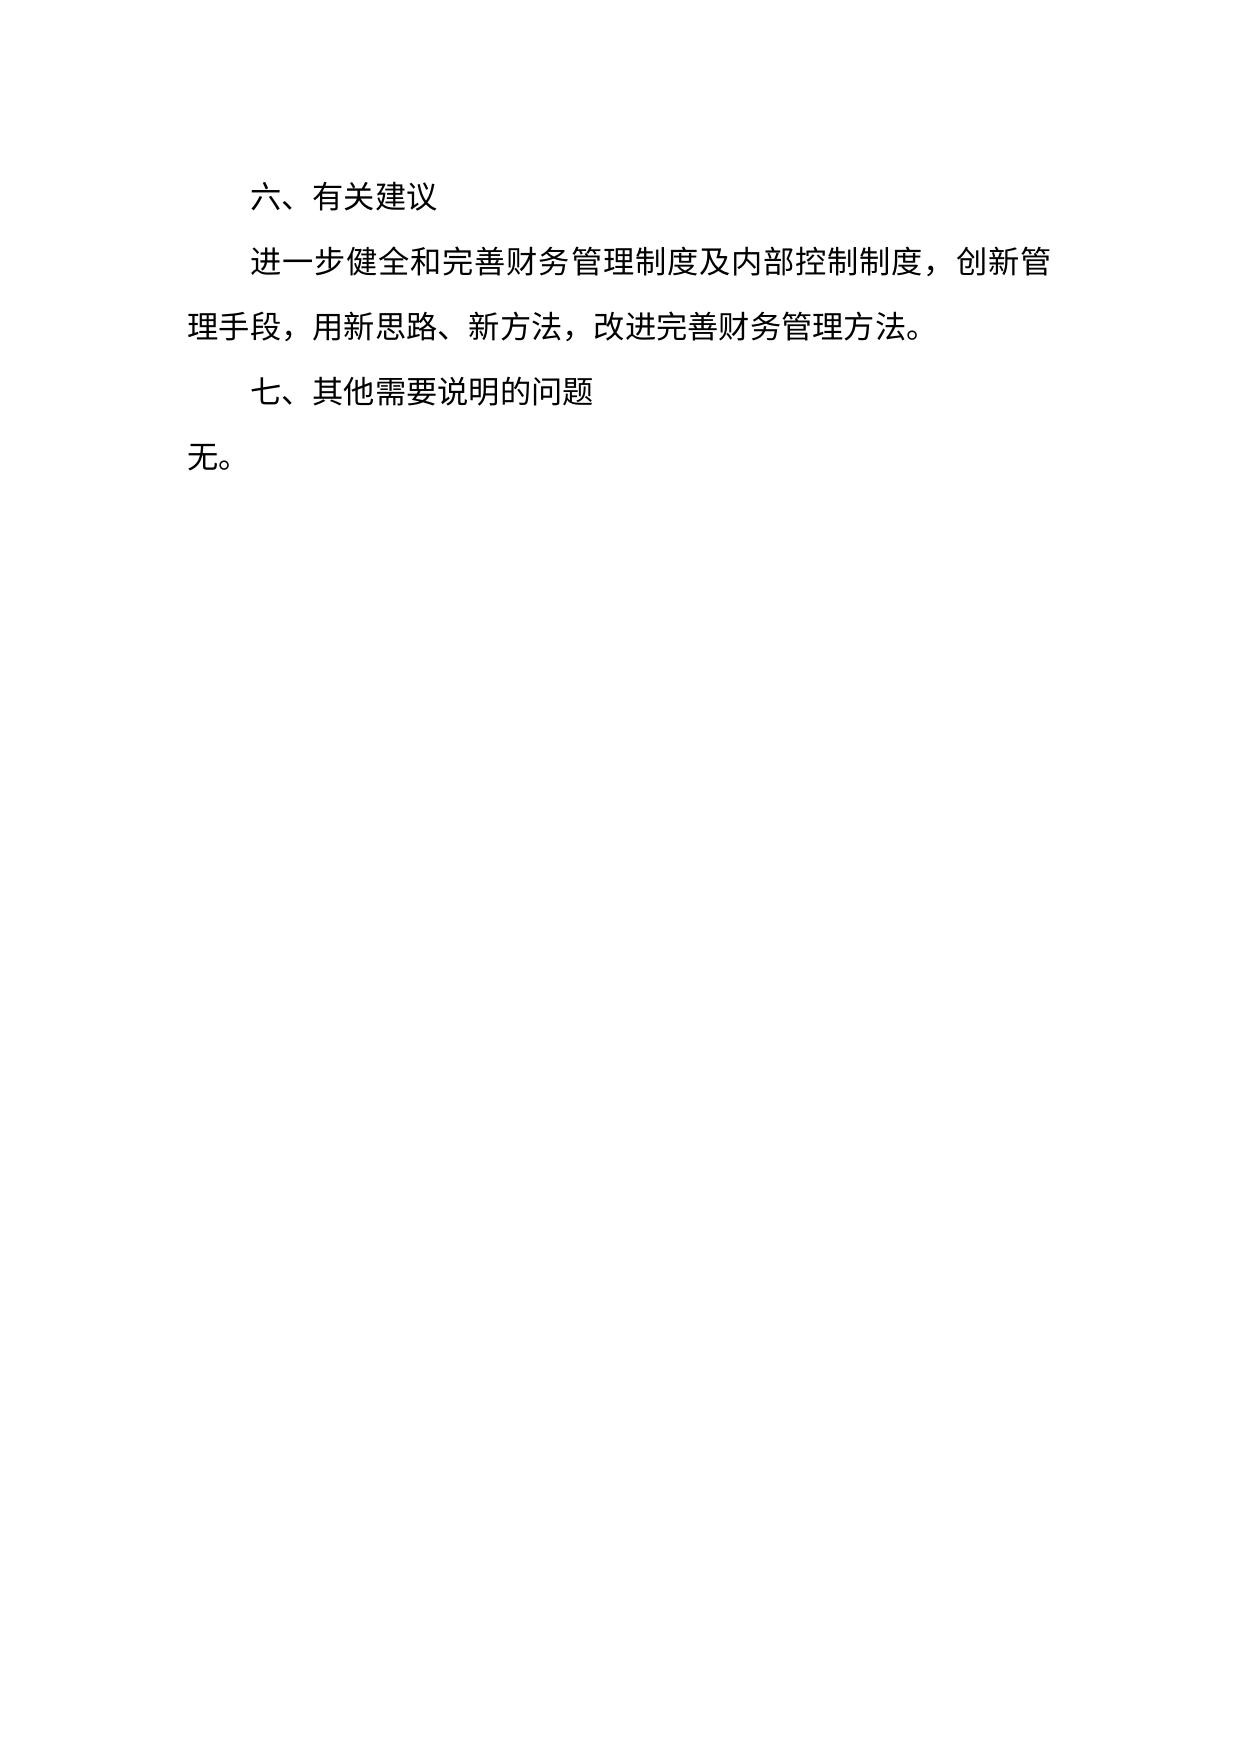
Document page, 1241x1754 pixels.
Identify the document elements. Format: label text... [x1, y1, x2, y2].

text 七、其他需要说明的问题 [187, 357, 1053, 422]
text 六、有关建议 [187, 162, 1053, 227]
text 无。 [187, 422, 1053, 487]
text 进一步健全和完善财务管理制度及内部控制制度，创新管理手段，用新思路、新方法，改进完善财务管理方法。 [187, 227, 1053, 357]
